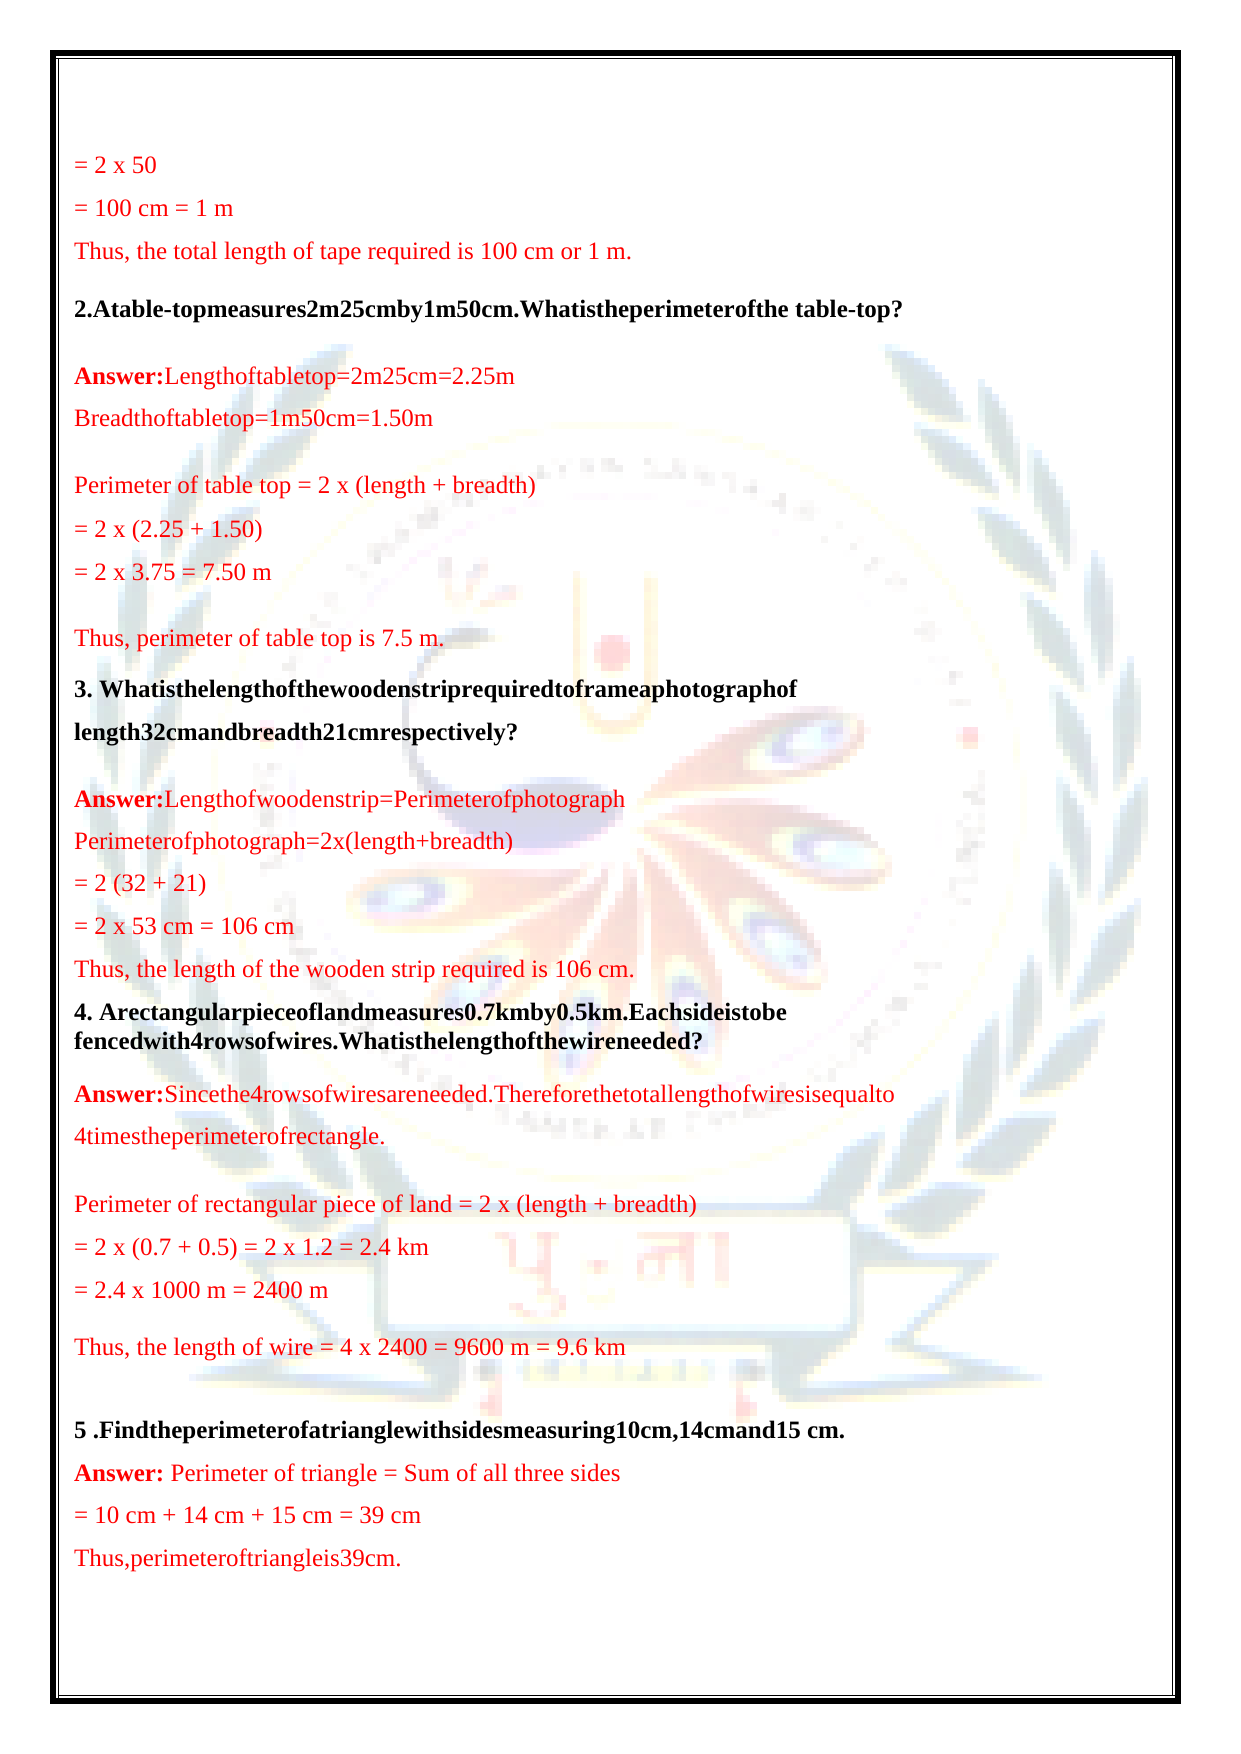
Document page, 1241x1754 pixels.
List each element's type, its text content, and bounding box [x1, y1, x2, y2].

text 2.Atable-topmeasures2m25cmby1m50cm.Whatistheperimeterofthe table-top? [74, 294, 1137, 323]
text = 2.4 x 1000 m = 2400 m [74, 1275, 1172, 1304]
text = 2 (32 + 21) [74, 868, 1172, 897]
text Answer:Sincethe4rowsofwiresareneeded.Thereforethetotallengthofwiresisequalto 4timestheperimeterofrectangle. [74, 1079, 1156, 1150]
text = 10 cm + 14 cm + 15 cm = 39 cm Thus,perimeteroftriangleis39cm. [74, 1501, 482, 1572]
text Thus, perimeter of table top is 7.5 m. [74, 623, 1172, 652]
text = 2 x (0.7 + 0.5) = 2 x 1.2 = 2.4 km [74, 1232, 1172, 1261]
text 5 .Findtheperimeterofatrianglewithsidesmeasuring10cm,14cmand15 cm. [74, 1415, 1137, 1444]
text 3. Whatisthelengthofthewoodenstriprequiredtoframeaphotographof length32cmandbreadth21cmrespectively? [74, 674, 1172, 746]
text Thus, the total length of tape required is 100 cm or 1 m. [74, 236, 1172, 265]
text = 100 cm = 1 m [74, 193, 1172, 222]
text Answer:Lengthoftabletop=2m25cm=2.25m Breadthoftabletop=1m50cm=1.50m [74, 361, 640, 432]
text Answer:Lengthofwoodenstrip=Perimeterofphotograph Perimeterofphotograph=2x(length+breadth) [74, 784, 871, 854]
text = 2 x 53 cm = 106 cm [74, 911, 1172, 940]
text Perimeter of rectangular piece of land = 2 x (length + breadth) [74, 1189, 1172, 1217]
text Answer: Perimeter of triangle = Sum of all three sides [74, 1457, 1172, 1487]
text Thus, the length of the wooden strip required is 106 cm. [74, 954, 1172, 983]
text = 2 x (2.25 + 1.50) [74, 514, 1172, 542]
text Thus, the length of wire = 4 x 2400 = 9600 m = 9.6 km [74, 1332, 1172, 1361]
text = 2 x 50 [74, 150, 1172, 179]
text Perimeter of table top = 2 x (length + breadth) [74, 471, 1172, 499]
text = 2 x 3.75 = 7.50 m [74, 557, 1172, 585]
text 4. Arectangularpieceoflandmeasures0.7kmby0.5km.Eachsideistobe fencedwith4rowsofwires.Whatisthelengthofthewireneeded? [74, 997, 1172, 1055]
